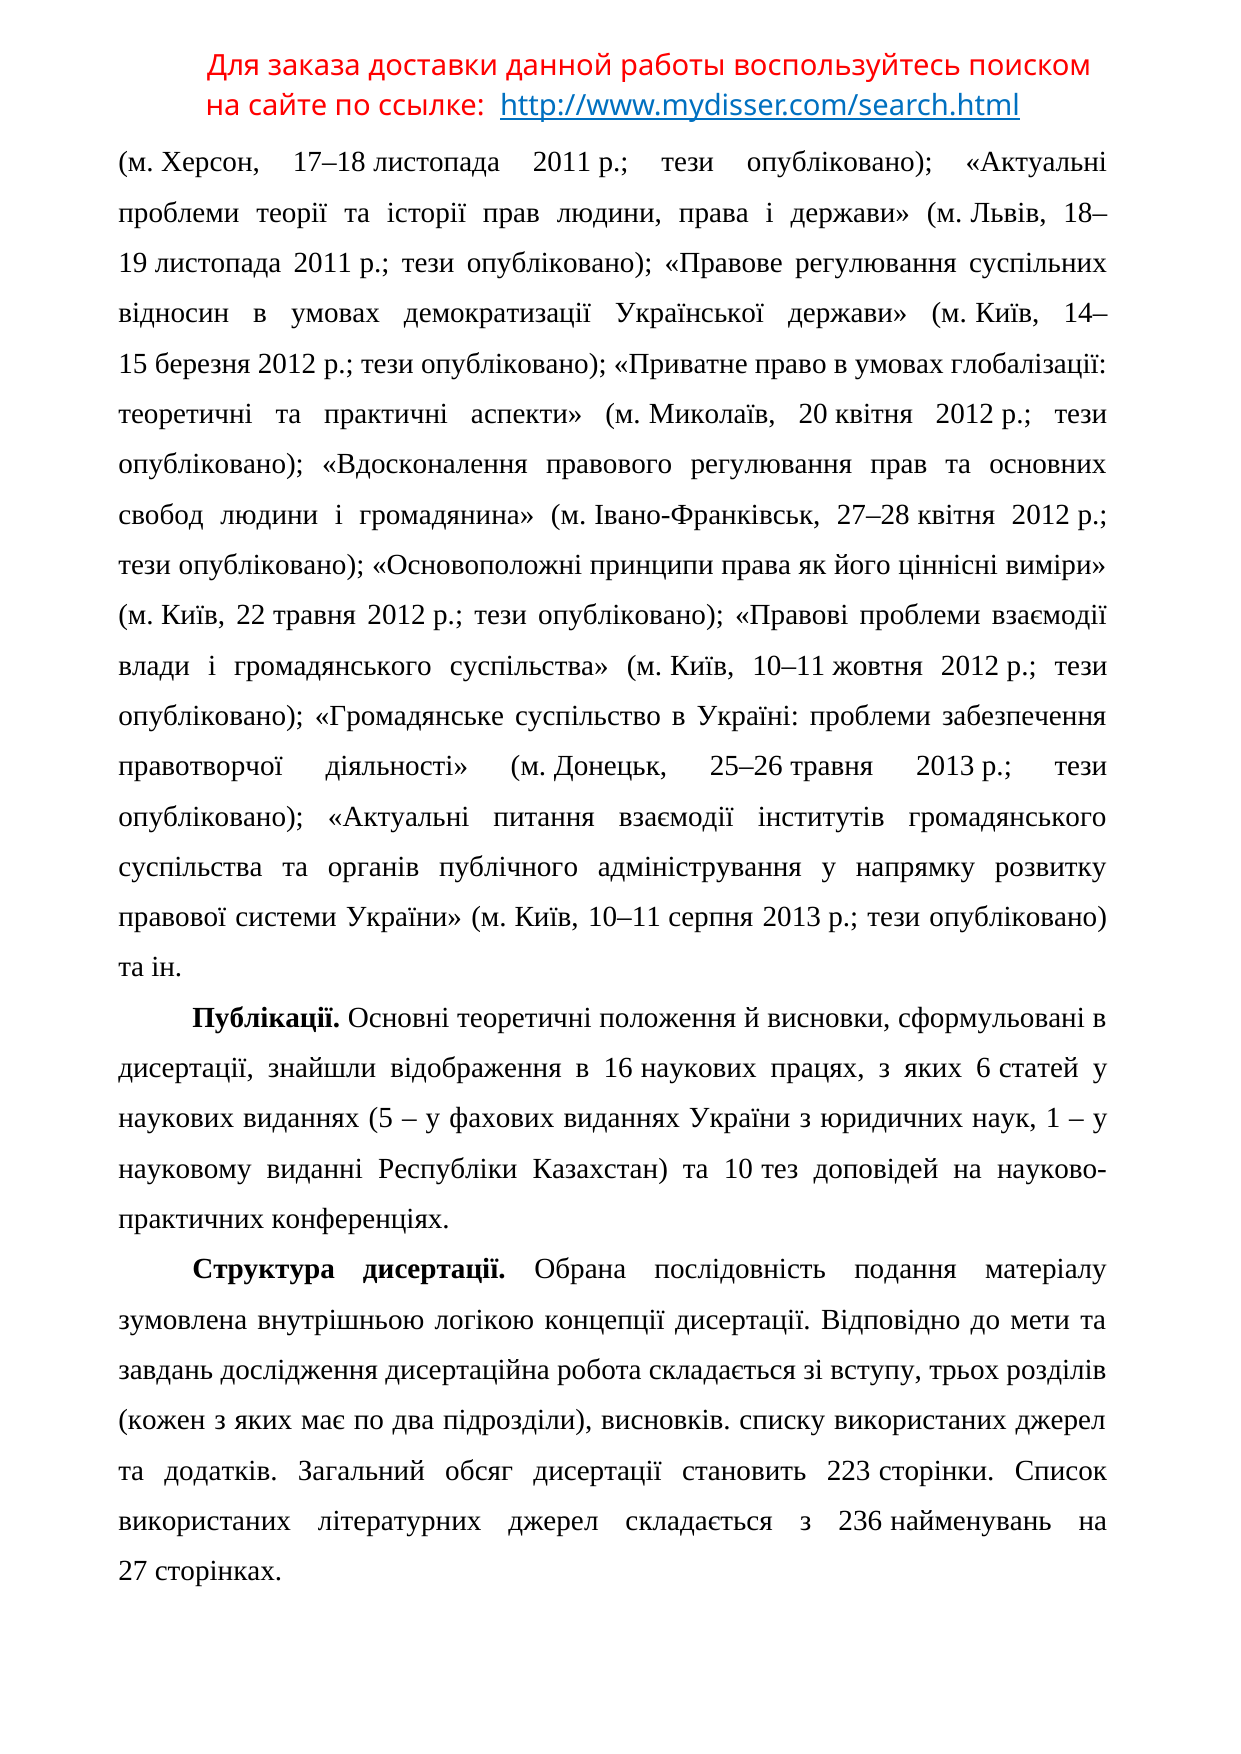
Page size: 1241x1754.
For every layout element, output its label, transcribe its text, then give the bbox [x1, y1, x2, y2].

text Публікації. Основні теоретичні положення й висновки, сформульовані в дисертації, знайшли відображення в 16 наукових працях, з яких 6 статей у наукових виданнях (5 – у фахових виданнях України з юридичних наук, 1 – у науковому виданні Республіки Казахстан) та 10 тез доповідей на науково-практичних конференціях. [118, 1000, 1107, 1235]
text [118, 144, 1107, 983]
text Структура дисертації. Обрана послідовність подання матеріалу зумовлена внутрішньою логікою концепції дисертації. Відповідно до мети та завдань дослідження дисертаційна робота складається зі вступу, трьох розділів (кожен з яких має по два підрозділи), висновків. списку використаних джерел та додатків. Загальний обсяг дисертації становить 223 сторінки. Список використаних літературних джерел складається з 236 найменувань на 27 сторінках. [118, 1251, 1107, 1587]
